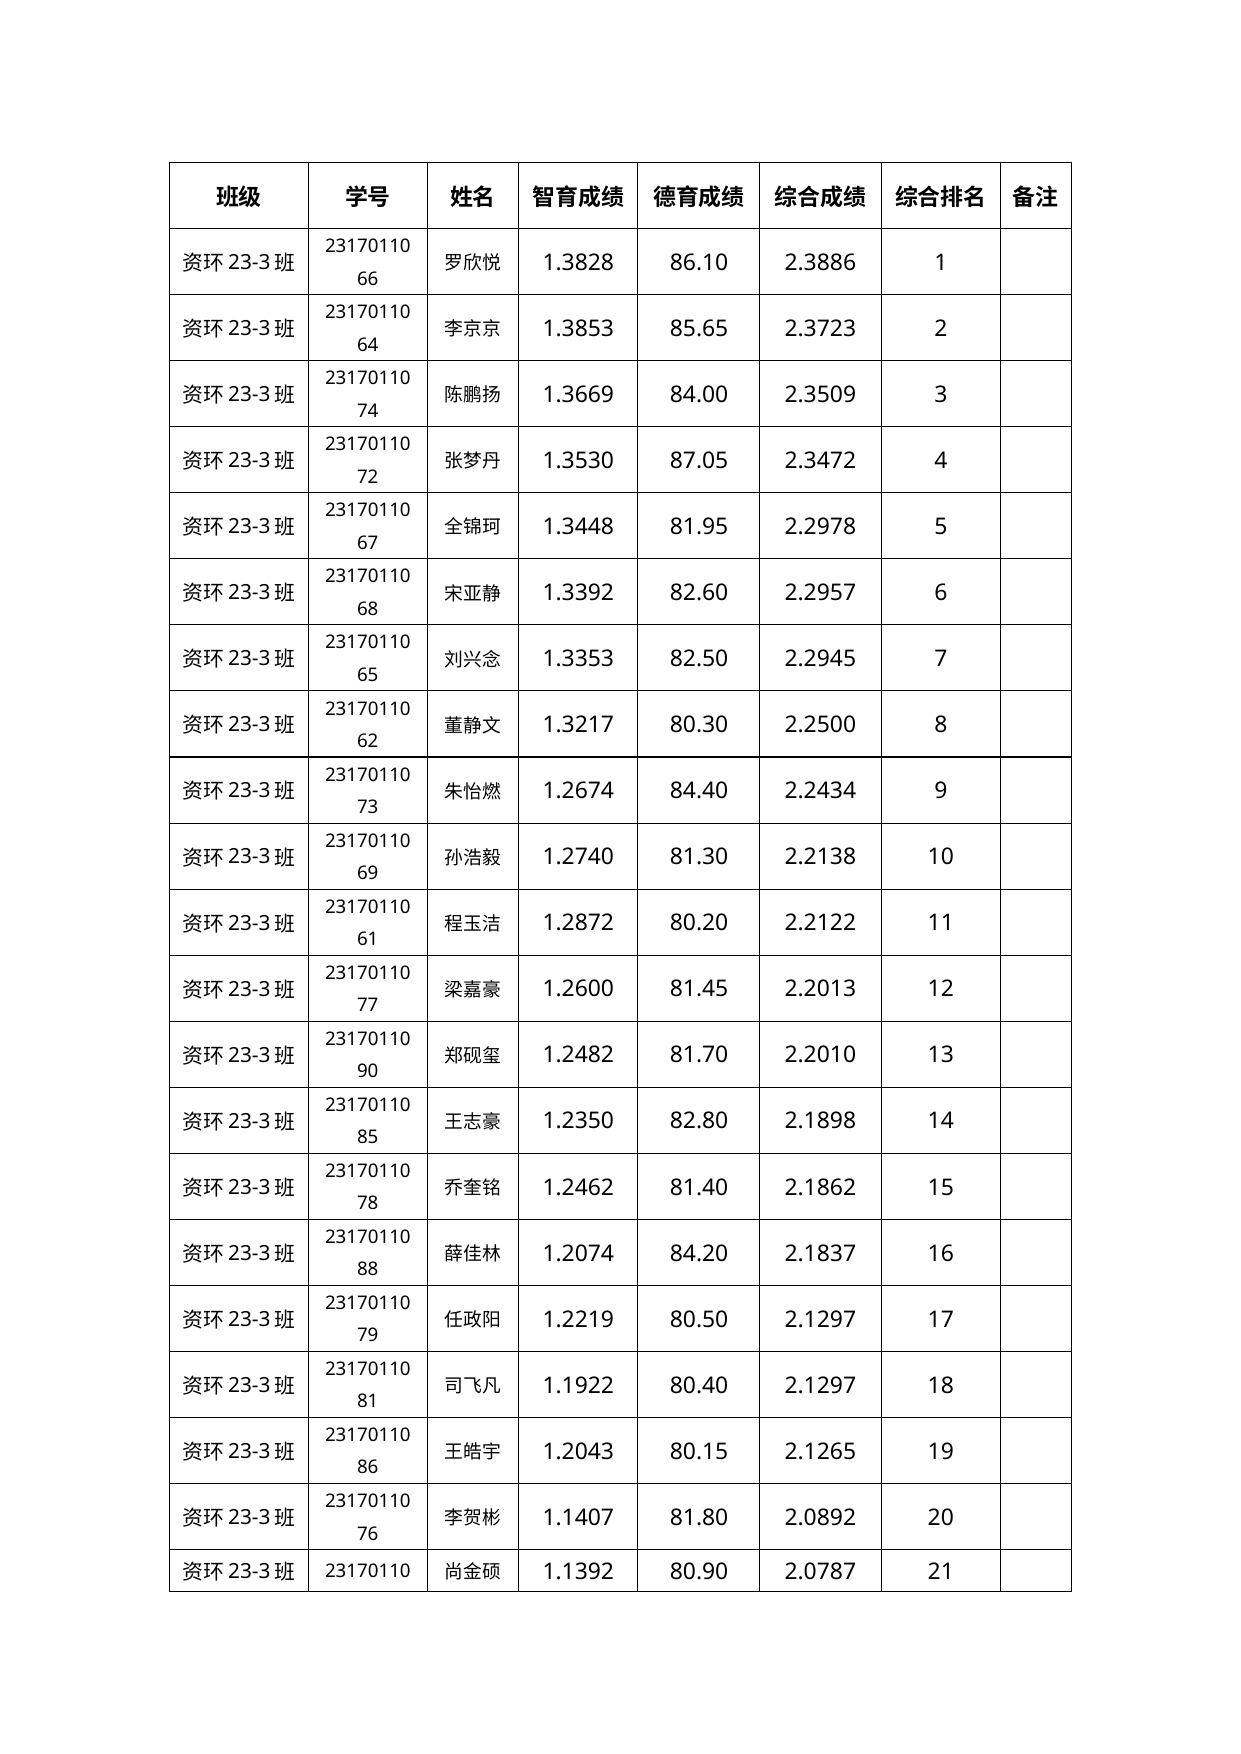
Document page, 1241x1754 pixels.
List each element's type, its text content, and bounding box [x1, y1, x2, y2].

table_cell [1001, 1550, 1071, 1591]
table_cell 80.40 [638, 1352, 759, 1417]
table_cell 任政阳 [428, 1286, 518, 1351]
table_cell 2317011067 [309, 493, 427, 558]
table_cell [1001, 229, 1071, 294]
table_cell 16 [882, 1220, 1000, 1285]
table_cell 80.50 [638, 1286, 759, 1351]
table_cell 1.2482 [519, 1022, 637, 1087]
table_cell 全锦珂 [428, 493, 518, 558]
table_cell [1001, 1220, 1071, 1285]
table_cell 2317011065 [309, 625, 427, 690]
table_cell 81.70 [638, 1022, 759, 1087]
table_cell 2317011090 [309, 1022, 427, 1087]
table_cell 4 [882, 427, 1000, 492]
table_cell 资环23-3班 [170, 295, 308, 360]
table_cell 84.00 [638, 361, 759, 426]
table_cell 84.40 [638, 758, 759, 822]
table_cell 2317011081 [309, 1352, 427, 1417]
table_header 智育成绩 [519, 163, 637, 228]
table_cell 9 [882, 758, 1000, 822]
table_cell 2.2978 [760, 493, 881, 558]
table_cell 董静文 [428, 691, 518, 756]
table_cell 2317011088 [309, 1220, 427, 1285]
table_cell 1.2074 [519, 1220, 637, 1285]
table_cell 82.50 [638, 625, 759, 690]
table_cell 程玉洁 [428, 890, 518, 954]
table_cell 2.0787 [760, 1550, 881, 1591]
table_cell 14 [882, 1088, 1000, 1153]
table_cell 薛佳林 [428, 1220, 518, 1285]
table_cell 21 [882, 1550, 1000, 1591]
table_cell 80.90 [638, 1550, 759, 1591]
table_cell 1.3353 [519, 625, 637, 690]
table_cell 刘兴念 [428, 625, 518, 690]
table_cell [1001, 758, 1071, 822]
table_header 备注 [1001, 163, 1071, 228]
table_cell [1001, 559, 1071, 624]
table_cell 2317011061 [309, 890, 427, 954]
table_cell 宋亚静 [428, 559, 518, 624]
table_cell [1001, 427, 1071, 492]
table_cell 1.2219 [519, 1286, 637, 1351]
table_cell 1.2872 [519, 890, 637, 954]
table_cell 10 [882, 824, 1000, 888]
table_cell 资环23-3班 [170, 559, 308, 624]
table_cell 81.40 [638, 1154, 759, 1219]
table_cell [1001, 1022, 1071, 1087]
table_cell 2.2945 [760, 625, 881, 690]
table_cell 2.2957 [760, 559, 881, 624]
table_cell 19 [882, 1418, 1000, 1483]
table_header 德育成绩 [638, 163, 759, 228]
table_cell 1.2350 [519, 1088, 637, 1153]
table_cell 87.05 [638, 427, 759, 492]
table_cell 2317011077 [309, 956, 427, 1021]
table_cell 80.15 [638, 1418, 759, 1483]
table_cell 资环23-3班 [170, 1022, 308, 1087]
table_cell 2317011062 [309, 691, 427, 756]
table_cell 2.2122 [760, 890, 881, 954]
table_header 学号 [309, 163, 427, 228]
table_cell 1.2043 [519, 1418, 637, 1483]
table_cell 2317011078 [309, 1154, 427, 1219]
table_cell 5 [882, 493, 1000, 558]
table_cell 资环23-3班 [170, 758, 308, 822]
table_cell [1001, 1286, 1071, 1351]
table_cell 86.10 [638, 229, 759, 294]
table_cell 1.3530 [519, 427, 637, 492]
table_cell [1001, 625, 1071, 690]
table_cell 1.3217 [519, 691, 637, 756]
table_cell 1.3669 [519, 361, 637, 426]
table_cell 2317011073 [309, 758, 427, 822]
table_cell 资环23-3班 [170, 625, 308, 690]
table_cell 资环23-3班 [170, 493, 308, 558]
table_cell 郑砚玺 [428, 1022, 518, 1087]
table_cell 2.2013 [760, 956, 881, 1021]
table_cell [1001, 824, 1071, 888]
table_cell 2.1297 [760, 1286, 881, 1351]
table_cell 资环23-3班 [170, 361, 308, 426]
table_cell 1.1922 [519, 1352, 637, 1417]
table_cell 资环23-3班 [170, 1154, 308, 1219]
table_cell 13 [882, 1022, 1000, 1087]
table_cell 2317011079 [309, 1286, 427, 1351]
table_cell 1.2740 [519, 824, 637, 888]
table_cell [1001, 691, 1071, 756]
table_cell 2317011064 [309, 295, 427, 360]
table_cell 陈鹏扬 [428, 361, 518, 426]
table_cell 81.30 [638, 824, 759, 888]
table_cell 15 [882, 1154, 1000, 1219]
table_cell 82.80 [638, 1088, 759, 1153]
table_cell 17 [882, 1286, 1000, 1351]
table_cell 6 [882, 559, 1000, 624]
table_cell 12 [882, 956, 1000, 1021]
table_cell 资环23-3班 [170, 229, 308, 294]
table_cell 资环23-3班 [170, 1550, 308, 1591]
table_cell 朱怡燃 [428, 758, 518, 822]
table_cell 王志豪 [428, 1088, 518, 1153]
table_cell 2317011076 [309, 1484, 427, 1549]
table_cell 2.1265 [760, 1418, 881, 1483]
table_cell 82.60 [638, 559, 759, 624]
table_cell 81.80 [638, 1484, 759, 1549]
table_cell 2.2500 [760, 691, 881, 756]
table_cell 1.2600 [519, 956, 637, 1021]
table_cell 资环23-3班 [170, 956, 308, 1021]
table_cell 3 [882, 361, 1000, 426]
table_cell 1.2462 [519, 1154, 637, 1219]
table_cell 1.2674 [519, 758, 637, 822]
table_cell 2.2434 [760, 758, 881, 822]
table_cell 尚金硕 [428, 1550, 518, 1591]
table_cell 2.3472 [760, 427, 881, 492]
table_cell 资环23-3班 [170, 1220, 308, 1285]
table_cell 梁嘉豪 [428, 956, 518, 1021]
table_cell 1.3392 [519, 559, 637, 624]
table_cell [1001, 361, 1071, 426]
table_cell 8 [882, 691, 1000, 756]
table_cell [1001, 493, 1071, 558]
table_cell 2 [882, 295, 1000, 360]
table_cell 20 [882, 1484, 1000, 1549]
table_cell 11 [882, 890, 1000, 954]
table_cell 1.1392 [519, 1550, 637, 1591]
table_cell [1001, 1088, 1071, 1153]
table_cell 80.20 [638, 890, 759, 954]
table_cell 2.2138 [760, 824, 881, 888]
table_cell 81.45 [638, 956, 759, 1021]
table_cell 张梦丹 [428, 427, 518, 492]
table_cell 7 [882, 625, 1000, 690]
table_cell 2317011069 [309, 824, 427, 888]
table_cell 2317011072 [309, 427, 427, 492]
table_cell 资环23-3班 [170, 1286, 308, 1351]
table_cell 资环23-3班 [170, 890, 308, 954]
table_cell 资环23-3班 [170, 1484, 308, 1549]
table_cell 2317011085 [309, 1088, 427, 1153]
table_cell [1001, 295, 1071, 360]
table_cell 2.1297 [760, 1352, 881, 1417]
table_cell 2.3886 [760, 229, 881, 294]
table_cell 乔奎铭 [428, 1154, 518, 1219]
table_cell 李贺彬 [428, 1484, 518, 1549]
table_cell 1 [882, 229, 1000, 294]
table_cell 2317011080 [309, 1550, 427, 1591]
table_cell 80.30 [638, 691, 759, 756]
table_cell 孙浩毅 [428, 824, 518, 888]
table_cell 1.3853 [519, 295, 637, 360]
table_cell 2317011066 [309, 229, 427, 294]
table_cell [1001, 890, 1071, 954]
table_cell 2.1898 [760, 1088, 881, 1153]
table_cell 资环23-3班 [170, 1352, 308, 1417]
table_cell [1001, 1154, 1071, 1219]
table_cell 81.95 [638, 493, 759, 558]
table_cell 2317011086 [309, 1418, 427, 1483]
table_cell 2317011068 [309, 559, 427, 624]
table_cell [1001, 1352, 1071, 1417]
table_cell 2.2010 [760, 1022, 881, 1087]
table_header 姓名 [428, 163, 518, 228]
table_header 综合排名 [882, 163, 1000, 228]
table_cell 1.3828 [519, 229, 637, 294]
table_cell [1001, 1418, 1071, 1483]
table_cell 2.1862 [760, 1154, 881, 1219]
table_cell 李京京 [428, 295, 518, 360]
table_cell 1.1407 [519, 1484, 637, 1549]
table_cell 王皓宇 [428, 1418, 518, 1483]
table_cell 资环23-3班 [170, 691, 308, 756]
table_cell 资环23-3班 [170, 1418, 308, 1483]
table_header 班级 [170, 163, 308, 228]
table_cell 资环23-3班 [170, 427, 308, 492]
table_cell 85.65 [638, 295, 759, 360]
table_header 综合成绩 [760, 163, 881, 228]
table_cell 2317011074 [309, 361, 427, 426]
table_cell 资环23-3班 [170, 824, 308, 888]
table_cell 2.3509 [760, 361, 881, 426]
table_cell 2.1837 [760, 1220, 881, 1285]
table_cell 罗欣悦 [428, 229, 518, 294]
table_cell 资环23-3班 [170, 1088, 308, 1153]
table_cell 2.3723 [760, 295, 881, 360]
table_cell 84.20 [638, 1220, 759, 1285]
table_cell 18 [882, 1352, 1000, 1417]
table_cell 2.0892 [760, 1484, 881, 1549]
table_cell [1001, 1484, 1071, 1549]
table_cell 司飞凡 [428, 1352, 518, 1417]
table_cell 1.3448 [519, 493, 637, 558]
table_cell [1001, 956, 1071, 1021]
